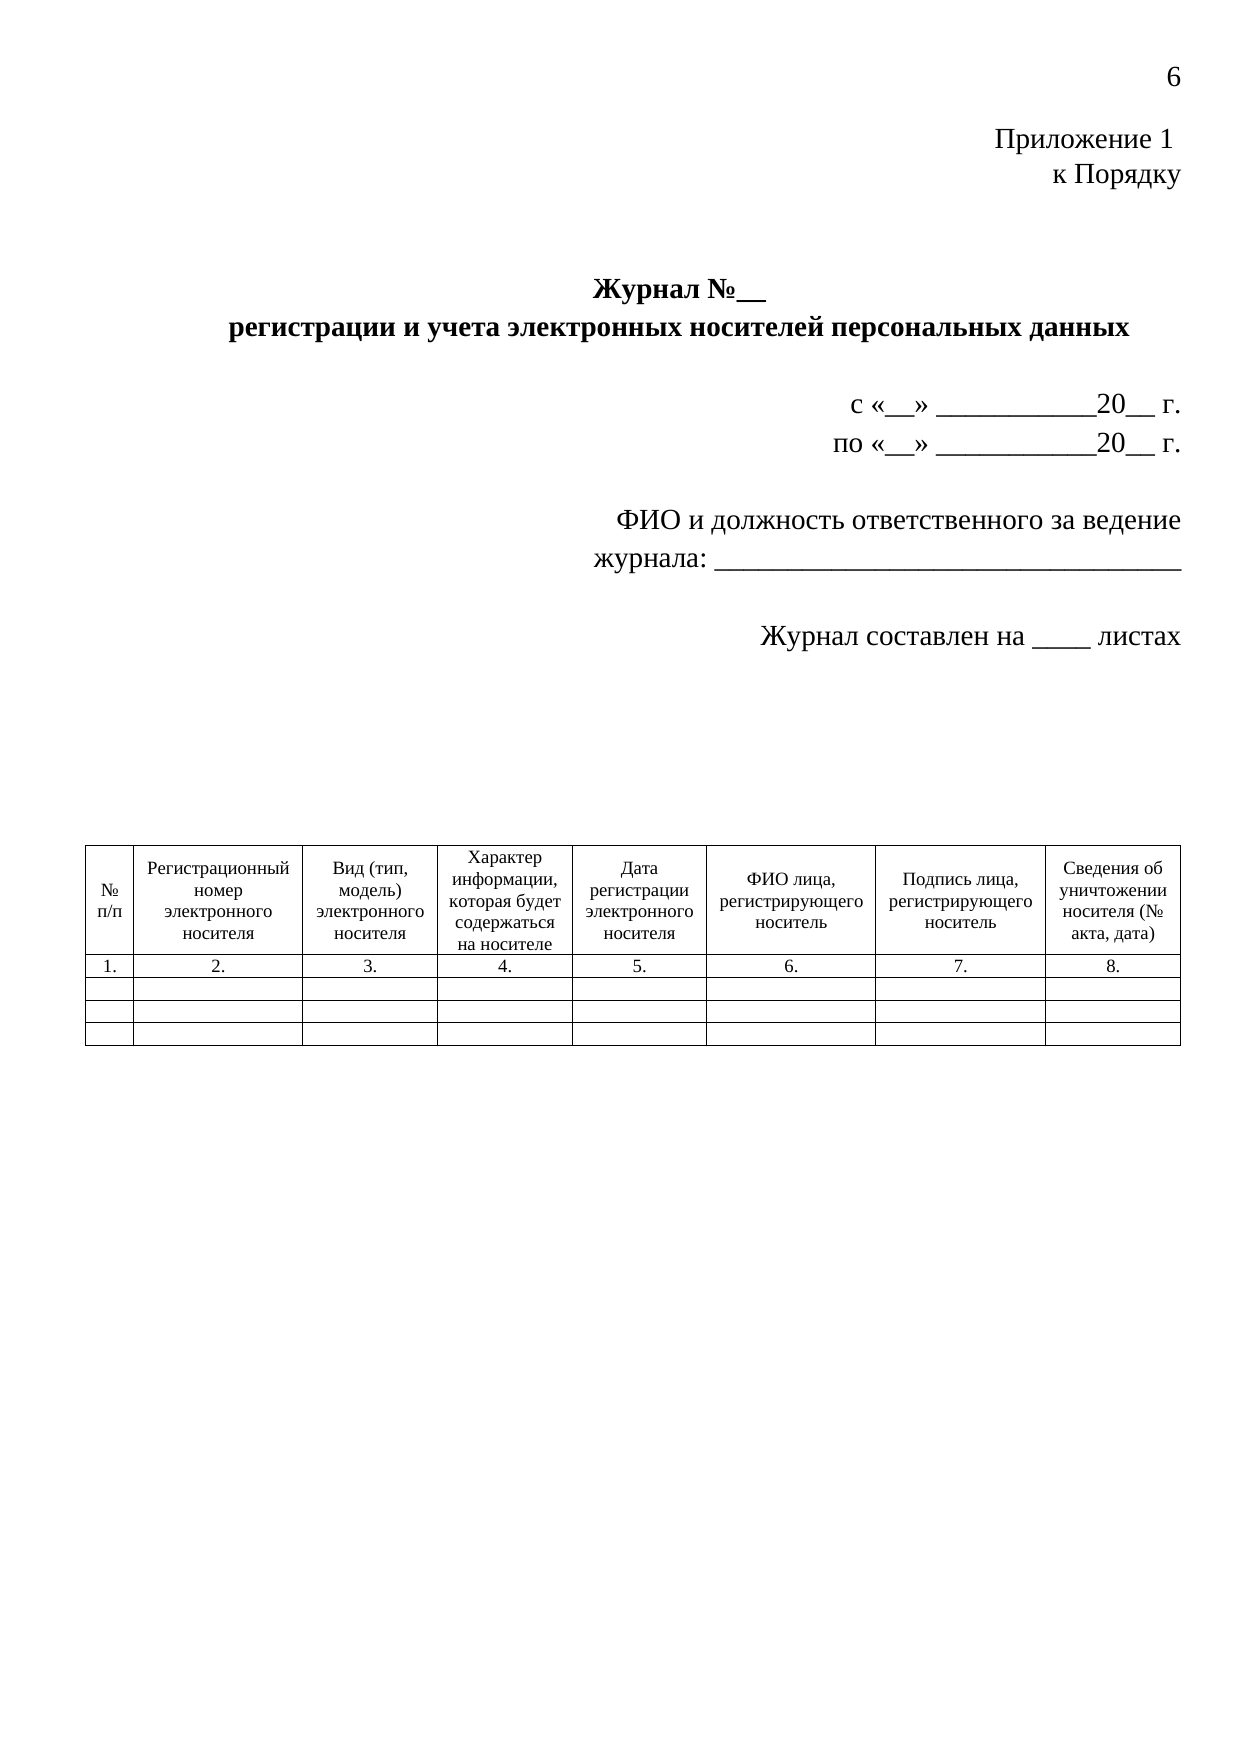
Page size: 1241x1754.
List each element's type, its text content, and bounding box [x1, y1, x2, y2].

table_cell [438, 1023, 572, 1045]
table_cell [573, 1023, 706, 1045]
table_cell [438, 978, 572, 999]
table_cell 3. [303, 955, 437, 977]
table_cell [707, 1001, 875, 1022]
text Журнал составлен на ____ листах [177, 614, 1181, 653]
table_cell [707, 978, 875, 999]
table_cell [86, 978, 133, 999]
table_cell [1046, 1001, 1180, 1022]
table_cell 5. [573, 955, 706, 977]
table_header ФИО лица, регистрирующего носитель [707, 846, 875, 954]
table_cell 2. [134, 955, 302, 977]
table_cell [134, 1023, 302, 1045]
table_cell [134, 1001, 302, 1022]
table_header Дата регистрации электронного носителя [573, 846, 706, 954]
table_header Регистрационный номер электронного носителя [134, 846, 302, 954]
table_cell [876, 1023, 1045, 1045]
table_cell 6. [707, 955, 875, 977]
table_cell 8. [1046, 955, 1180, 977]
table_cell [1046, 1023, 1180, 1045]
table_cell [573, 1001, 706, 1022]
text журнала: ________________________________ [177, 537, 1181, 576]
table_header Характер информации, которая будет содержаться на носителе [438, 846, 572, 954]
table_header Подпись лица, регистрирующего носитель [876, 846, 1045, 954]
table_cell 4. [438, 955, 572, 977]
table_cell [438, 1001, 572, 1022]
text с «__» ___________20__ г. [177, 383, 1181, 421]
text по «__» ___________20__ г. [177, 421, 1181, 460]
table_cell 1. [86, 955, 133, 977]
table_cell [1046, 978, 1180, 999]
table_cell [86, 1001, 133, 1022]
table_header Вид (тип, модель) электронного носителя [303, 846, 437, 954]
table_cell [303, 978, 437, 999]
table_cell [876, 1001, 1045, 1022]
table_cell [876, 978, 1045, 999]
table_cell [573, 978, 706, 999]
table_cell [303, 1023, 437, 1045]
text регистрации и учета электронных носителей персональных данных [177, 306, 1181, 344]
table_header № п/п [86, 846, 133, 954]
text ФИО и должность ответственного за ведение [177, 498, 1181, 537]
table_cell [134, 978, 302, 999]
text Журнал №__ [177, 267, 1181, 306]
text Приложение 1 [177, 118, 1181, 157]
table_cell [303, 1001, 437, 1022]
table_header Сведения об уничтожении носителя (№ акта, дата) [1046, 846, 1180, 954]
table_cell [707, 1023, 875, 1045]
table_cell 7. [876, 955, 1045, 977]
table_cell [86, 1023, 133, 1045]
text к Порядку [177, 157, 1181, 190]
